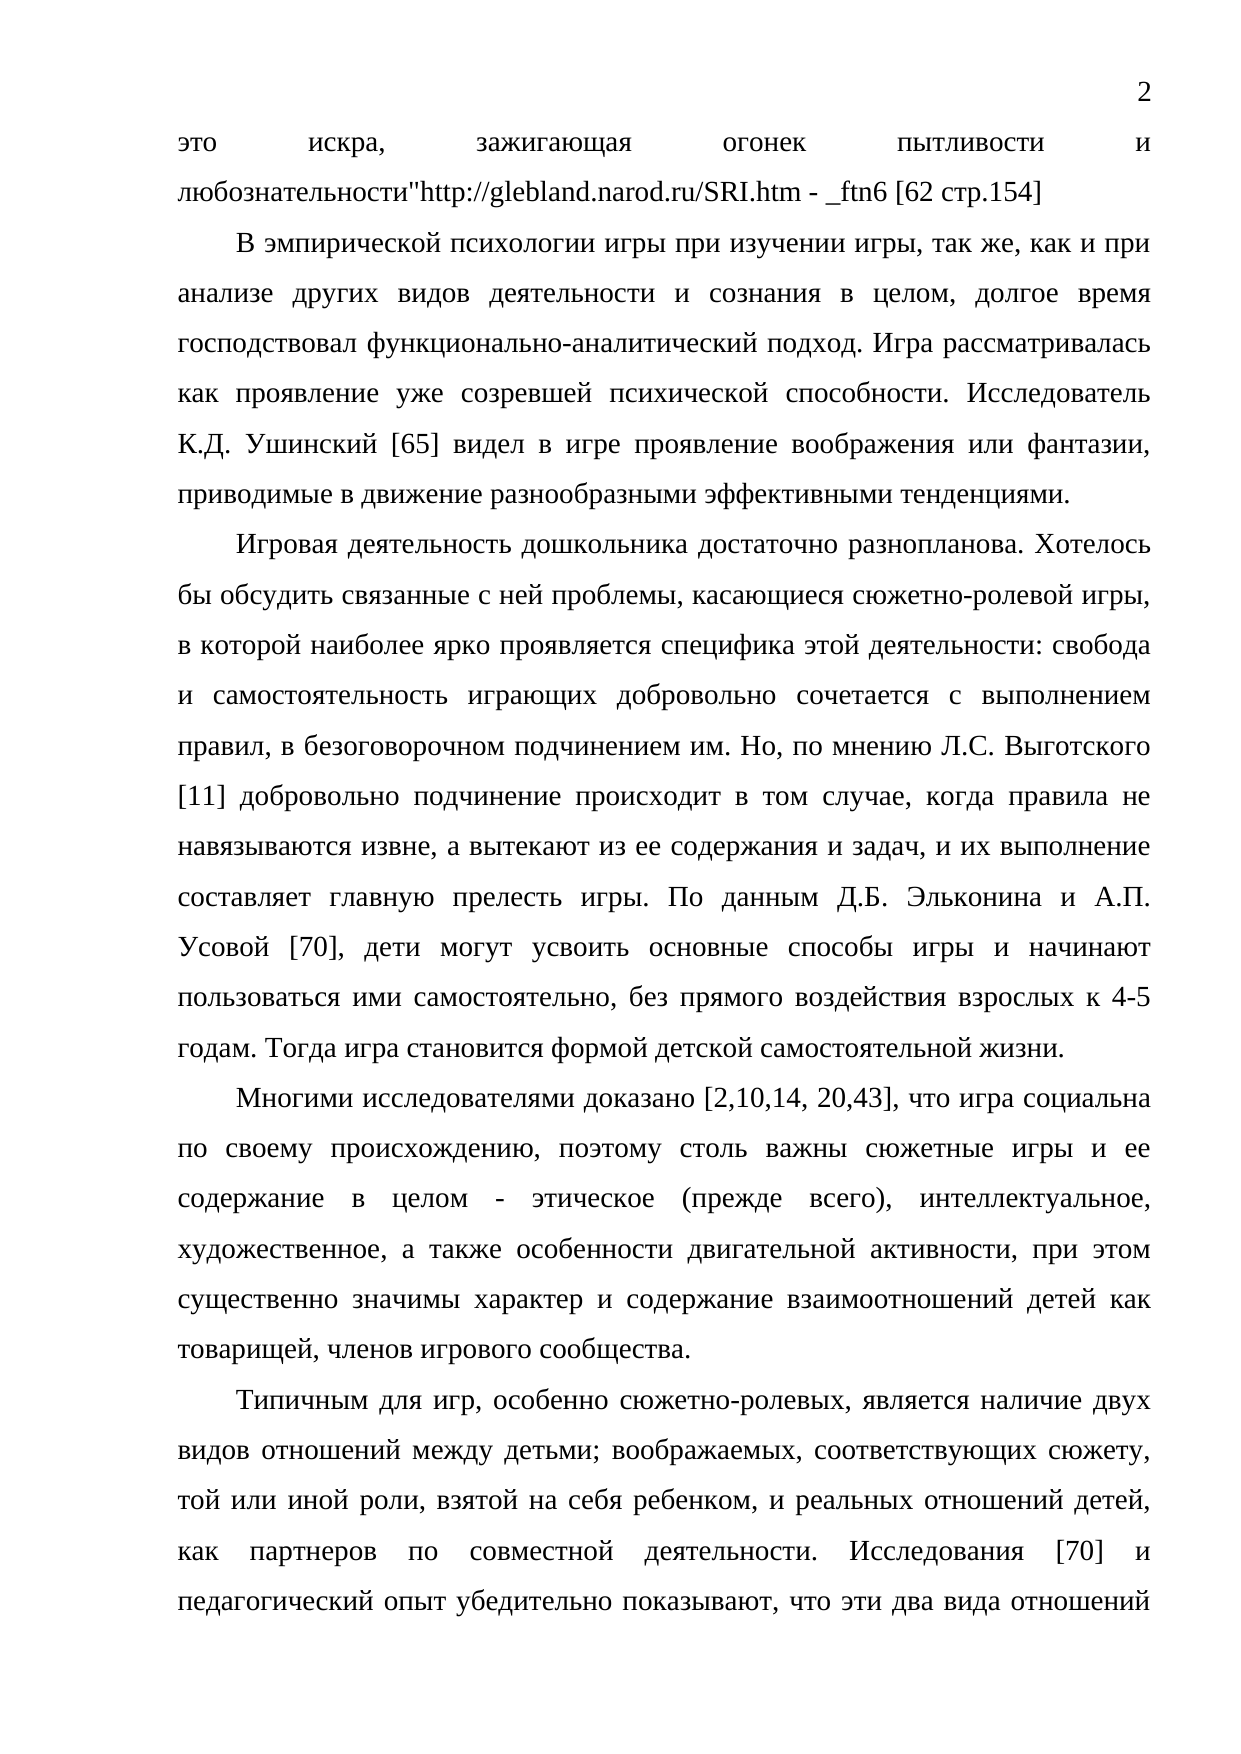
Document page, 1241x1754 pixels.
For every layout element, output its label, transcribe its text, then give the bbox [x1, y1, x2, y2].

text В эмпирической психологии игры при изучении игры, так же, как и при анализе других видов деятельности и сознания в целом, долгое время господствовал функционально-аналитический подход. Игра рассматривалась как проявление уже созревшей психической способности. Исследователь К.Д. Ушинский [65] видел в игре проявление воображения или фантазии, приводимые в движение разнообразными эффективными тенденциями. [177, 225, 1152, 510]
text Многими исследователями доказано [2,10,14, 20,43], что игра социальна по своему происхождению, поэтому столь важны сюжетные игры и ее содержание в целом - этическое (прежде всего), интеллектуальное, художественное, а также особенности двигательной активности, при этом существенно значимы характер и содержание взаимоотношений детей как товарищей, членов игрового сообщества. [177, 1080, 1152, 1365]
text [177, 1382, 1152, 1617]
text Игровая деятельность дошкольника достаточно разнопланова. Хотелось бы обсудить связанные с ней проблемы, касающиеся сюжетно-ролевой игры, в которой наиболее ярко проявляется специфика этой деятельности: свобода и самостоятельность играющих добровольно сочетается с выполнением правил, в безоговорочном подчинением им. Но, по мнению Л.С. Выготского [11] добровольно подчинение происходит в том случае, когда правила не навязываются извне, а вытекают из ее содержания и задач, и их выполнение составляет главную прелесть игры. По данным Д.Б. Эльконина и А.П. Усовой [70], дети могут усвоить основные способы игры и начинают пользоваться ими самостоятельно, без прямого воздействия взрослых к 4-5 годам. Тогда игра становится формой детской самостоятельной жизни. [177, 527, 1152, 1063]
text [177, 124, 1152, 208]
